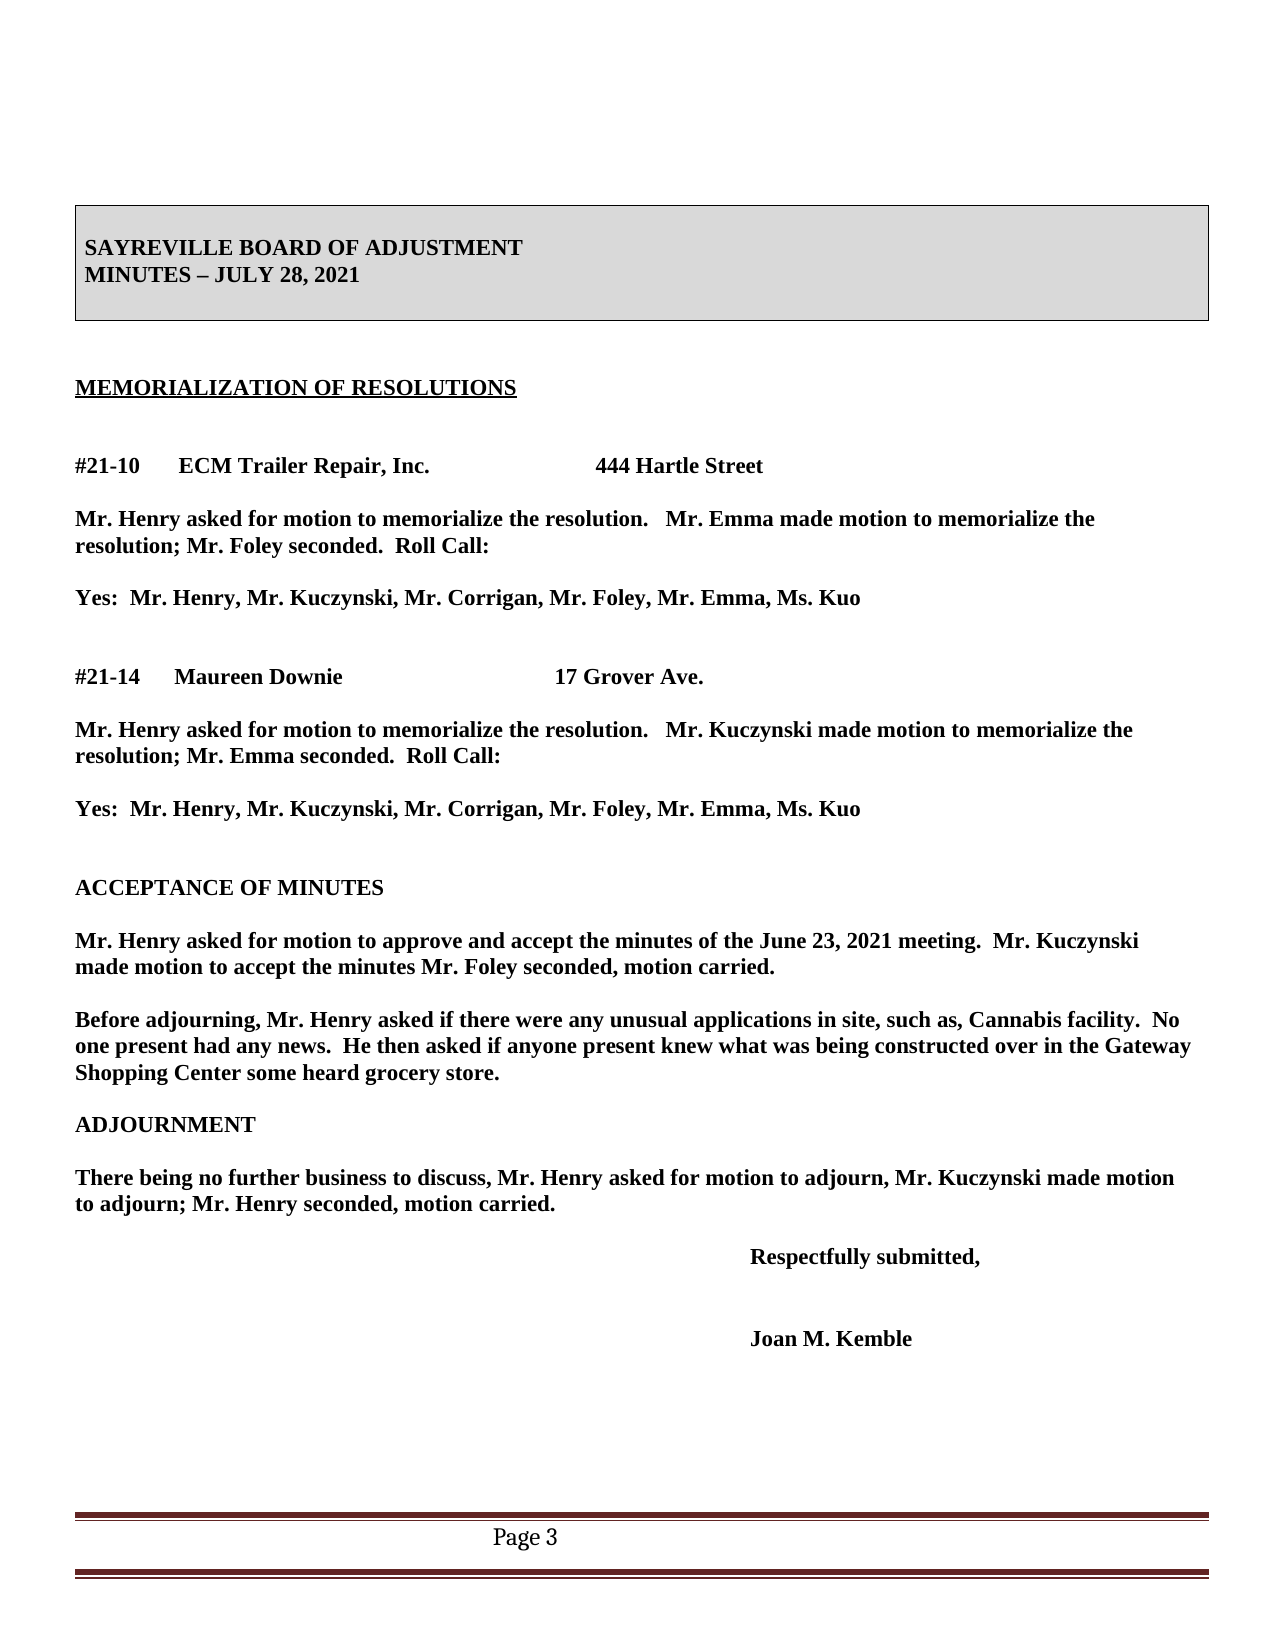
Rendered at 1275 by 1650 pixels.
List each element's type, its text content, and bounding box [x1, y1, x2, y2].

text MINUTES – JULY 28, 2021 [76, 258, 1208, 284]
text Mr. Henry asked for motion to memorialize the resolution. Mr. Emma made motion to memorialize the resolution; Mr. Foley seconded. Roll Call: [75, 505, 1199, 558]
text Joan M. Kemble [75, 1296, 1199, 1351]
text Before adjourning, Mr. Henry asked if there were any unusual applications in site, such as, Cannabis facility. No one present had any news. He then asked if anyone present knew what was being constructed over in the Gateway Shopping Center some heard grocery store. [75, 1006, 1199, 1085]
text SAYREVILLE BOARD OF ADJUSTMENT [76, 231, 1208, 258]
subtitle Mr. Henry asked for motion to approve and accept the minutes of the June 23, 2021 meeting. Mr. Kuczynski made motion to accept the minutes Mr. Foley seconded, motion carried. [75, 927, 1199, 980]
text Mr. Henry asked for motion to memorialize the resolution. Mr. Kuczynski made motion to memorialize the resolution; Mr. Emma seconded. Roll Call: [75, 716, 1199, 769]
text There being no further business to discuss, Mr. Henry asked for motion to adjourn, Mr. Kuczynski made motion to adjourn; Mr. Henry seconded, motion carried. [75, 1164, 1199, 1217]
text Respectfully submitted, [75, 1243, 1199, 1269]
text MEMORIALIZATION OF RESOLUTIONS [75, 373, 1199, 400]
text #21-10 ECM Trailer Repair, Inc. 444 Hartle Street [75, 453, 1199, 479]
text ADJOURNMENT [75, 1111, 1199, 1138]
text Yes: Mr. Henry, Mr. Kuczynski, Mr. Corrigan, Mr. Foley, Mr. Emma, Ms. Kuo [75, 795, 1199, 822]
text #21-14 Maureen Downie 17 Grover Ave. [75, 663, 1199, 690]
text Yes: Mr. Henry, Mr. Kuczynski, Mr. Corrigan, Mr. Foley, Mr. Emma, Ms. Kuo [75, 584, 1199, 611]
text ACCEPTANCE OF MINUTES [75, 874, 1199, 901]
